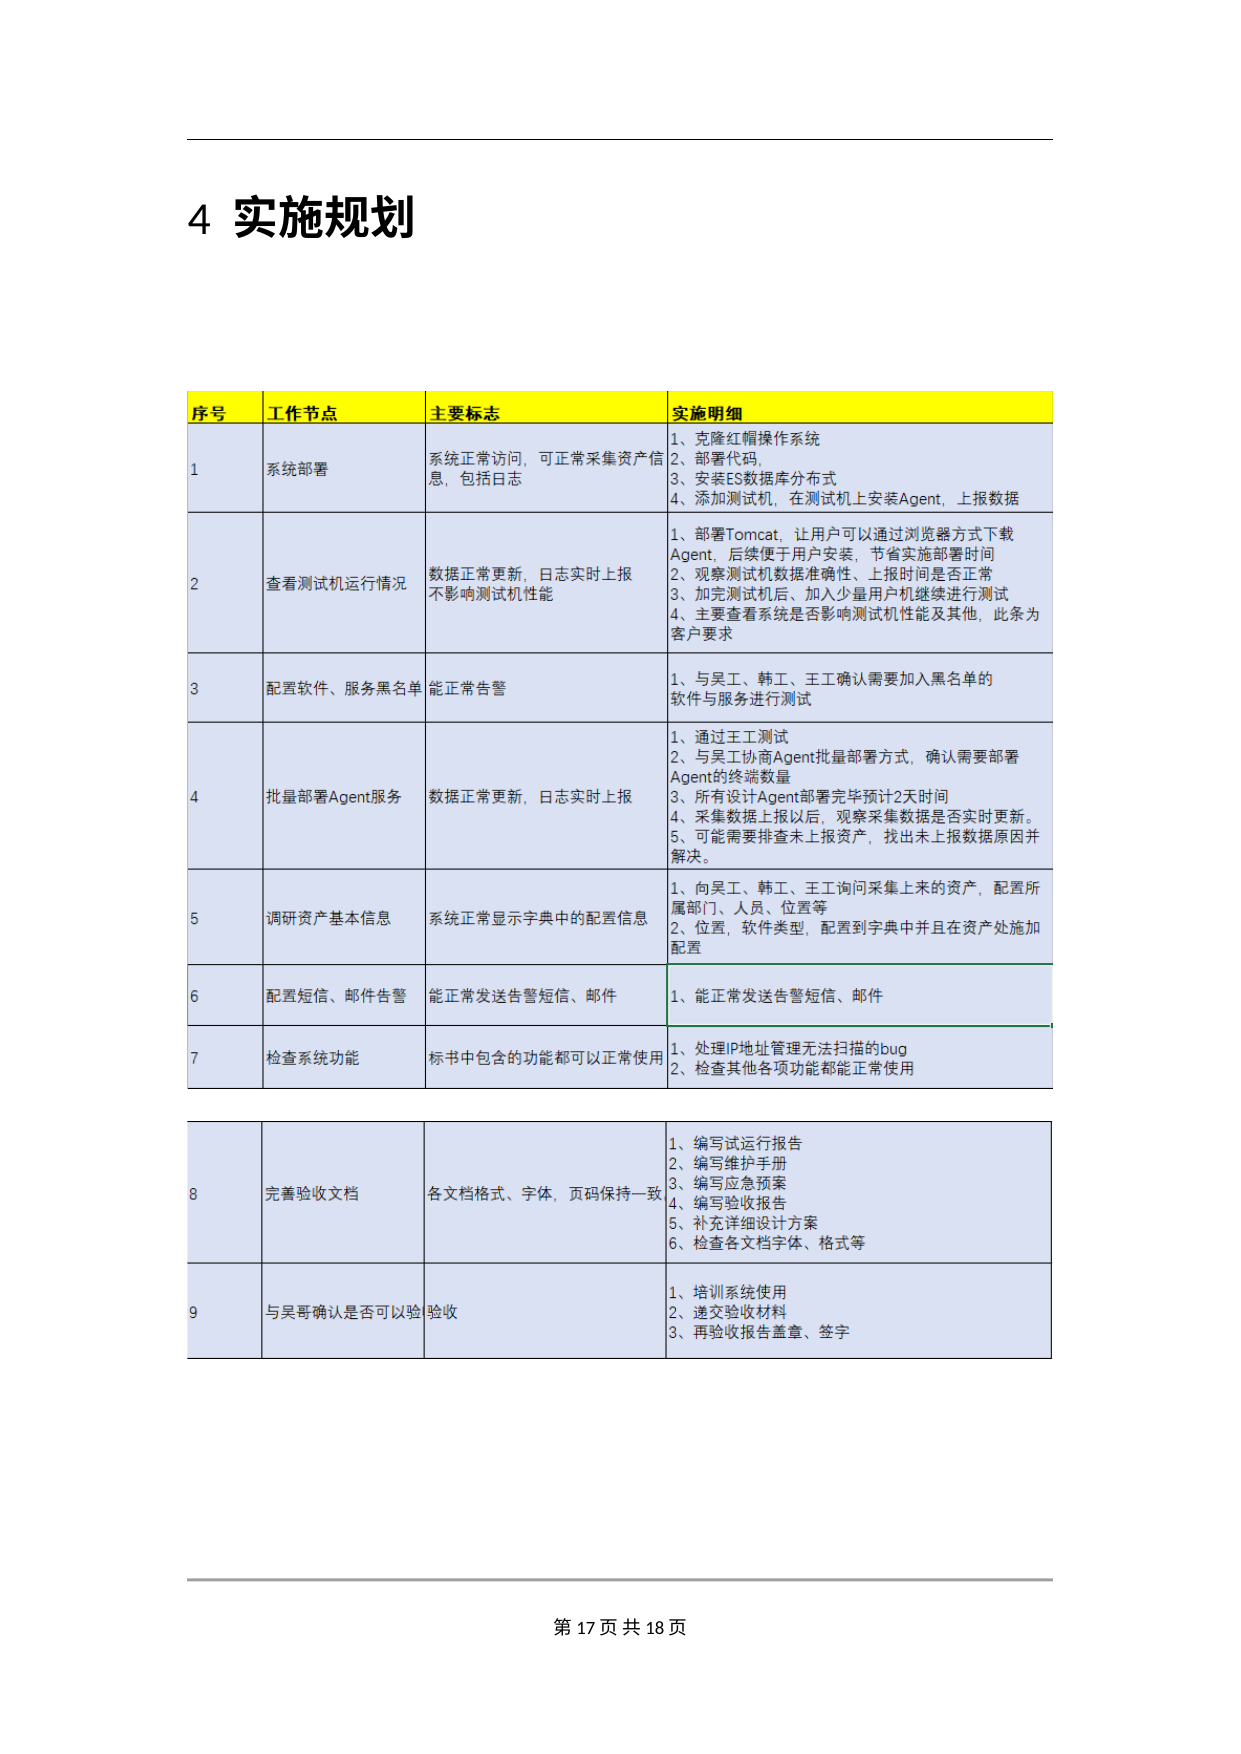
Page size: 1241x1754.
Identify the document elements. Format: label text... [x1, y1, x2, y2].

picture [187, 391, 1053, 1089]
subtitle 实施规划 [187, 166, 1053, 263]
picture [187, 1121, 1053, 1359]
